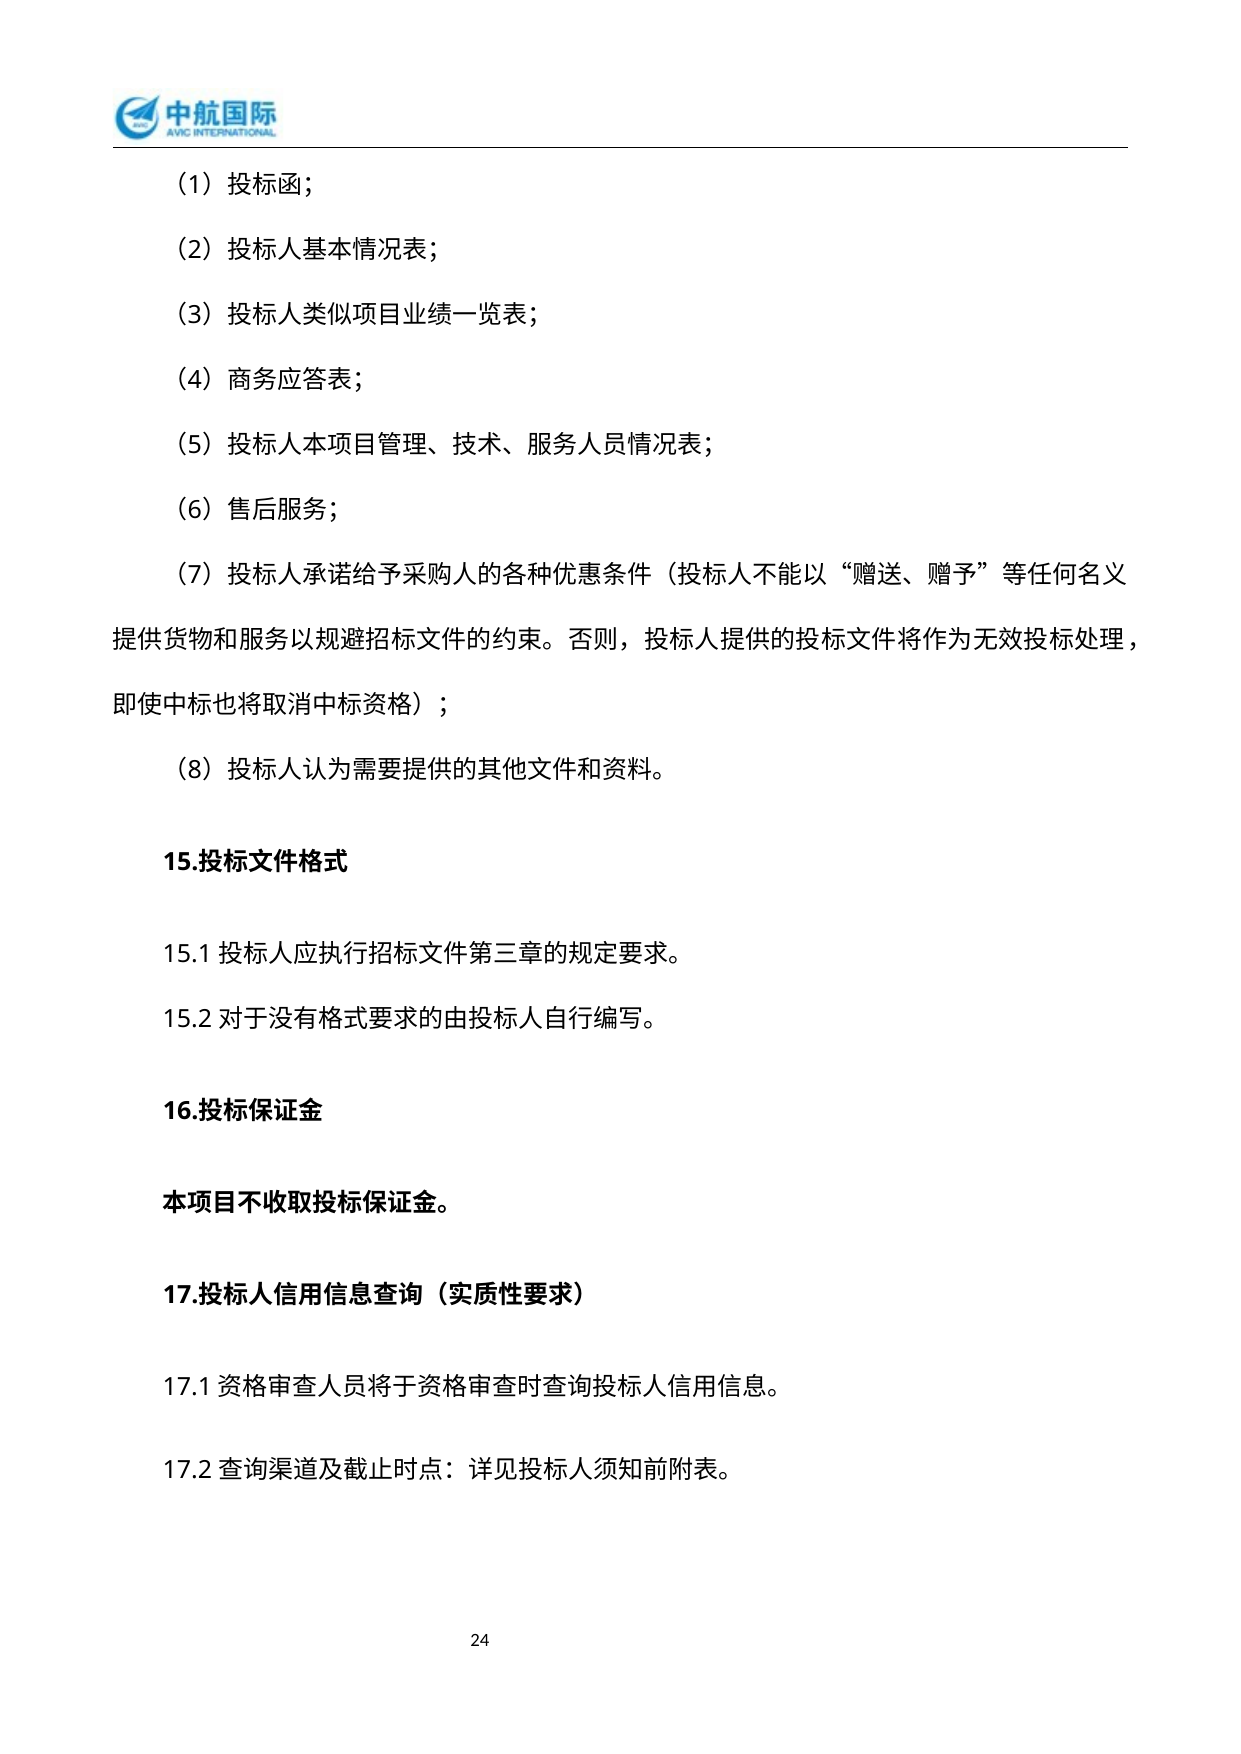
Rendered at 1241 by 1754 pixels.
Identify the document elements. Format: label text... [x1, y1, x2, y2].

text 15.2 对于没有格式要求的由投标人自行编写。 [112, 984, 1128, 1049]
text 17.2 查询渠道及截止时点：详见投标人须知前附表。 [112, 1436, 1128, 1501]
text 本项目不收取投标保证金。 [112, 1168, 1128, 1233]
text （6）售后服务； [112, 475, 1128, 540]
text （7）投标人承诺给予采购人的各种优惠条件（投标人不能以“赠送、赠予”等任何名义提供货物和服务以规避招标文件的约束。否则，投标人提供的投标文件将作为无效投标处理，即使中标也将取消中标资格）； [112, 540, 1128, 735]
subtitle 17.投标人信用信息查询（实质性要求） [112, 1260, 1128, 1325]
subtitle 15.投标文件格式 [112, 827, 1128, 892]
text 17.1资格审查人员将于资格审查时查询投标人信用信息。 [112, 1352, 1128, 1417]
picture [112, 88, 284, 145]
text （1）投标函； [112, 150, 1128, 215]
text （2）投标人基本情况表； [112, 215, 1128, 280]
text （4）商务应答表； [112, 345, 1128, 410]
text （5）投标人本项目管理、技术、服务人员情况表； [112, 410, 1128, 475]
text （3）投标人类似项目业绩一览表； [112, 280, 1128, 345]
text 15.1 投标人应执行招标文件第三章的规定要求。 [112, 919, 1128, 984]
text （8）投标人认为需要提供的其他文件和资料。 [112, 735, 1128, 800]
subtitle 16.投标保证金 [112, 1076, 1128, 1141]
